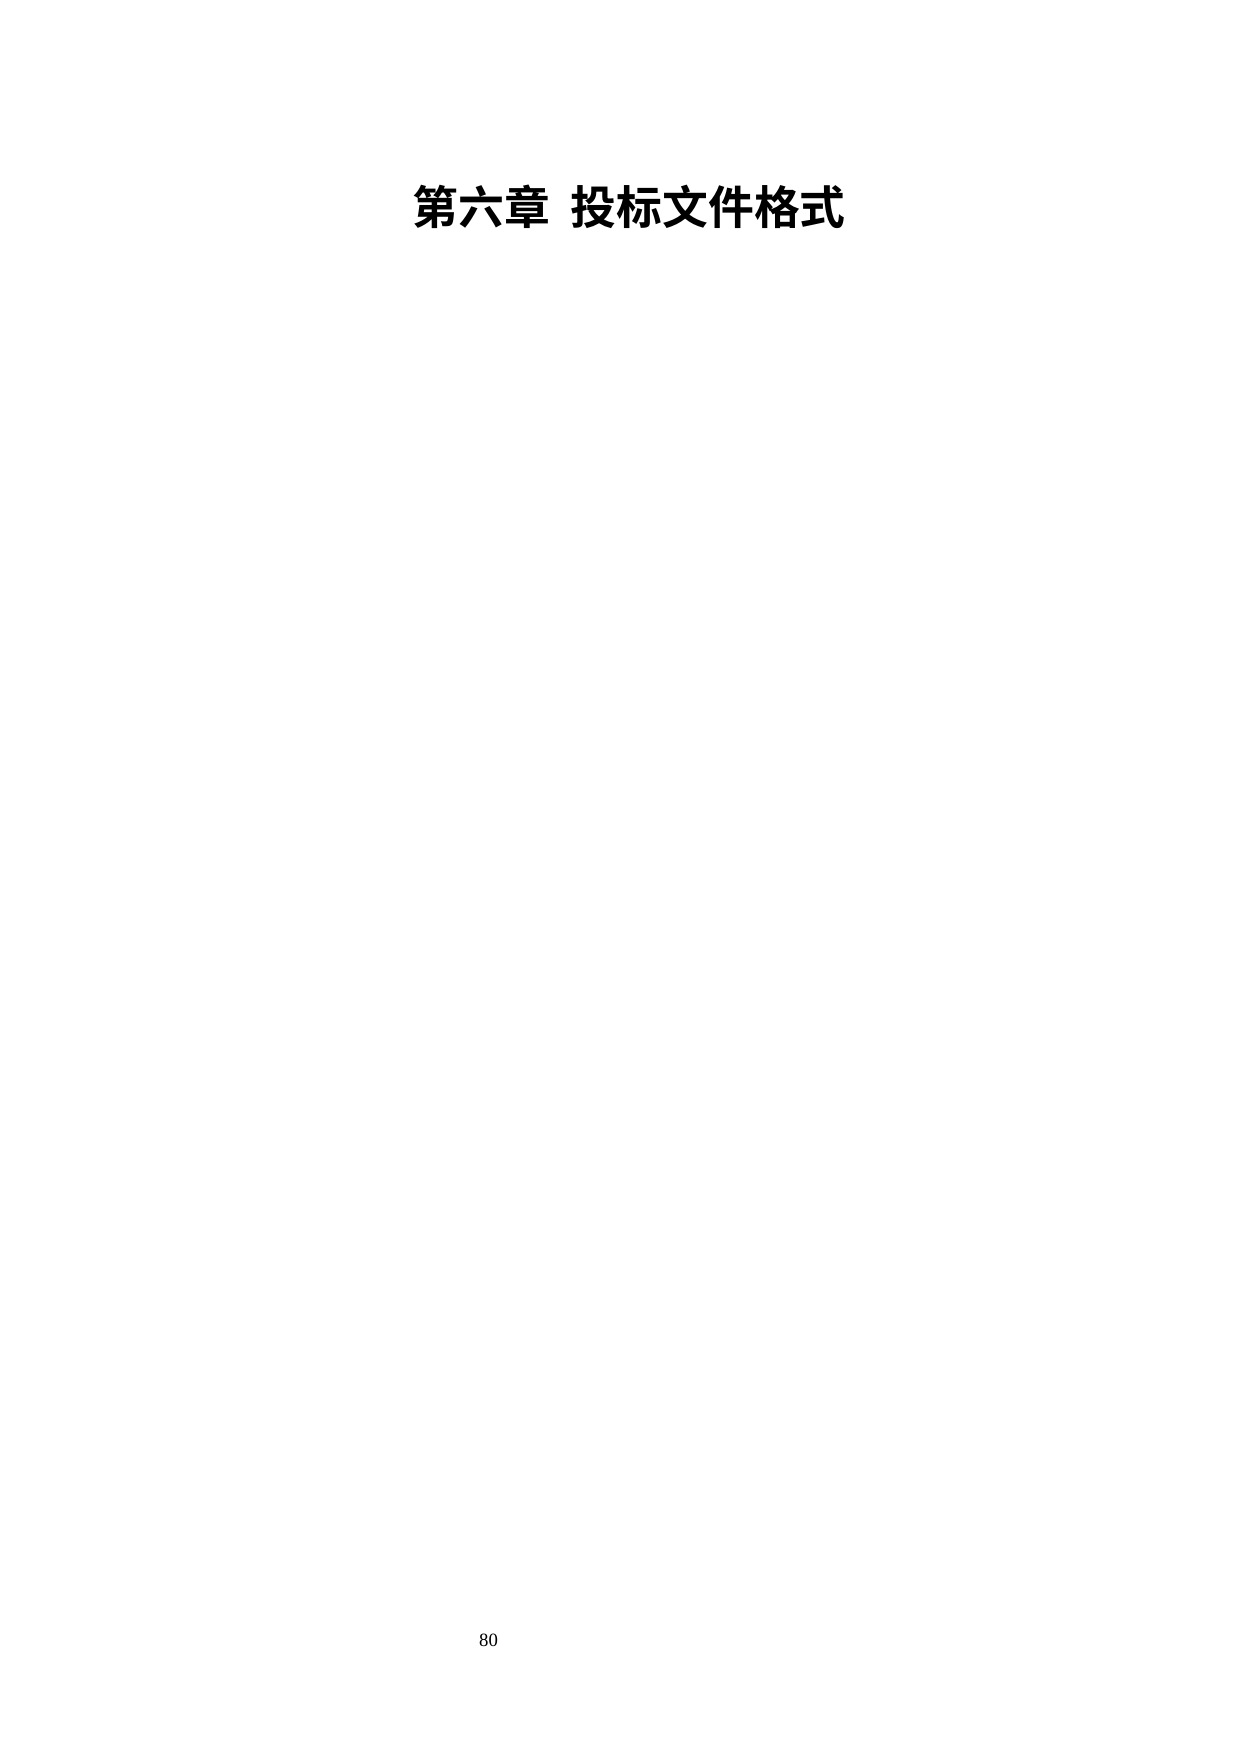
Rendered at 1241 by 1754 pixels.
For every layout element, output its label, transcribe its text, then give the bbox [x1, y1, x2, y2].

subtitle 第六章 投标文件格式 [136, 171, 1122, 238]
